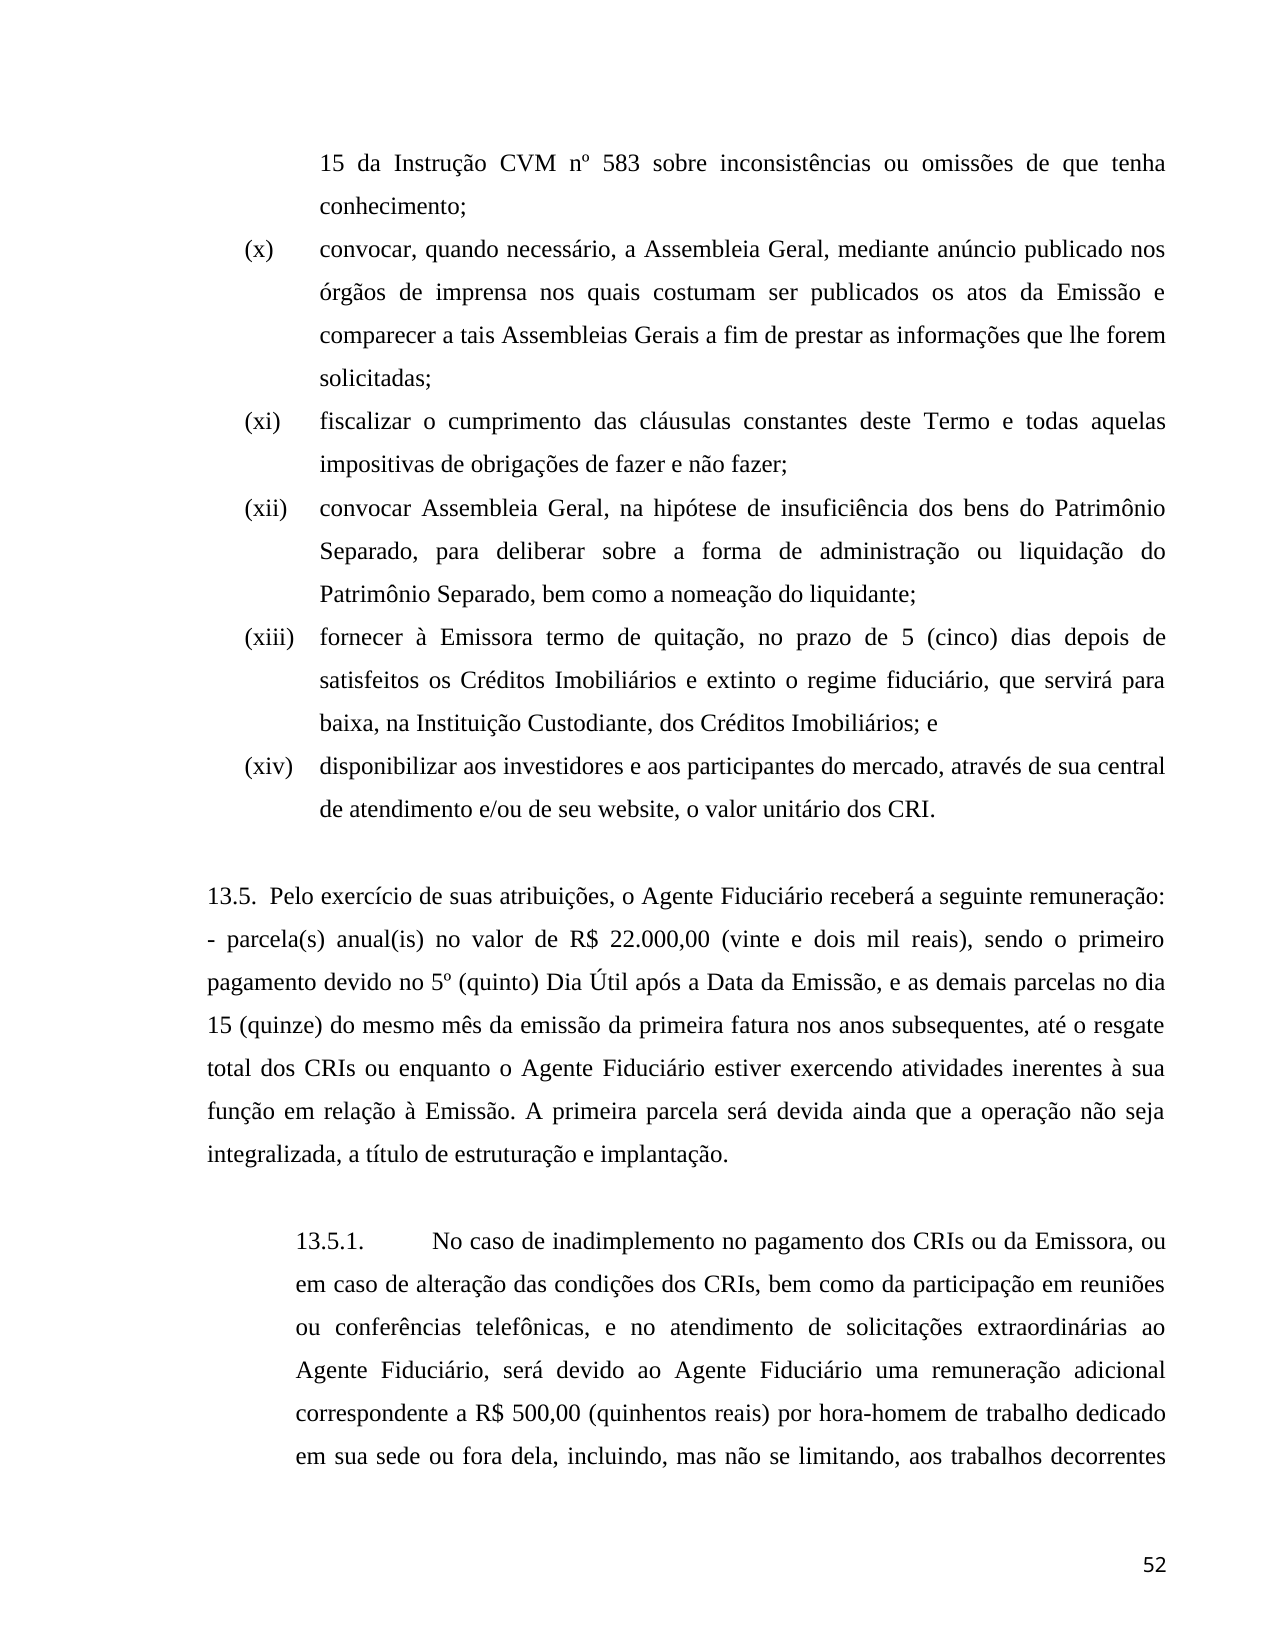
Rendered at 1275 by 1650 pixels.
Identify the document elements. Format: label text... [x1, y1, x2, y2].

list fiscalizar o cumprimento das cláusulas constantes deste Termo e todas aquelas impositivas de obrigações de fazer e não fazer; [244, 406, 1167, 478]
list disponibilizar aos investidores e aos participantes do mercado, através de sua central de atendimento e/ou de seu website, o valor unitário dos CRI. [244, 751, 1167, 823]
list convocar, quando necessário, a Assembleia Geral, mediante anúncio publicado nos órgãos de imprensa nos quais costumam ser publicados os atos da Emissão e comparecer a tais Assembleias Gerais a fim de prestar as informações que lhe forem solicitadas; [244, 234, 1167, 392]
list fornecer à Emissora termo de quitação, no prazo de 5 (cinco) dias depois de satisfeitos os Créditos Imobiliários e extinto o regime fiduciário, que servirá para baixa, na Instituição Custodiante, dos Créditos Imobiliários; e [244, 622, 1167, 737]
list convocar Assembleia Geral, na hipótese de insuficiência dos bens do Patrimônio Separado, para deliberar sobre a forma de administração ou liquidação do Patrimônio Separado, bem como a nomeação do liquidante; [244, 493, 1167, 608]
text 13.5. Pelo exercício de suas atribuições, o Agente Fiduciário receberá a seguinte remuneração: - parcela(s) anual(is) no valor de R$ 22.000,00 (vinte e dois mil reais), sendo o primeiro pagamento devido no 5º (quinto) Dia Útil após a Data da Emissão, e as demais parcelas no dia 15 (quinze) do mesmo mês da emissão da primeira fatura nos anos subsequentes, até o resgate total dos CRIs ou enquanto o Agente Fiduciário estiver exercendo atividades inerentes à sua função em relação à Emissão. A primeira parcela será devida ainda que a operação não seja integralizada, a título de estruturação e implantação. [207, 881, 1167, 1168]
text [295, 1226, 1167, 1470]
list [244, 148, 1167, 219]
